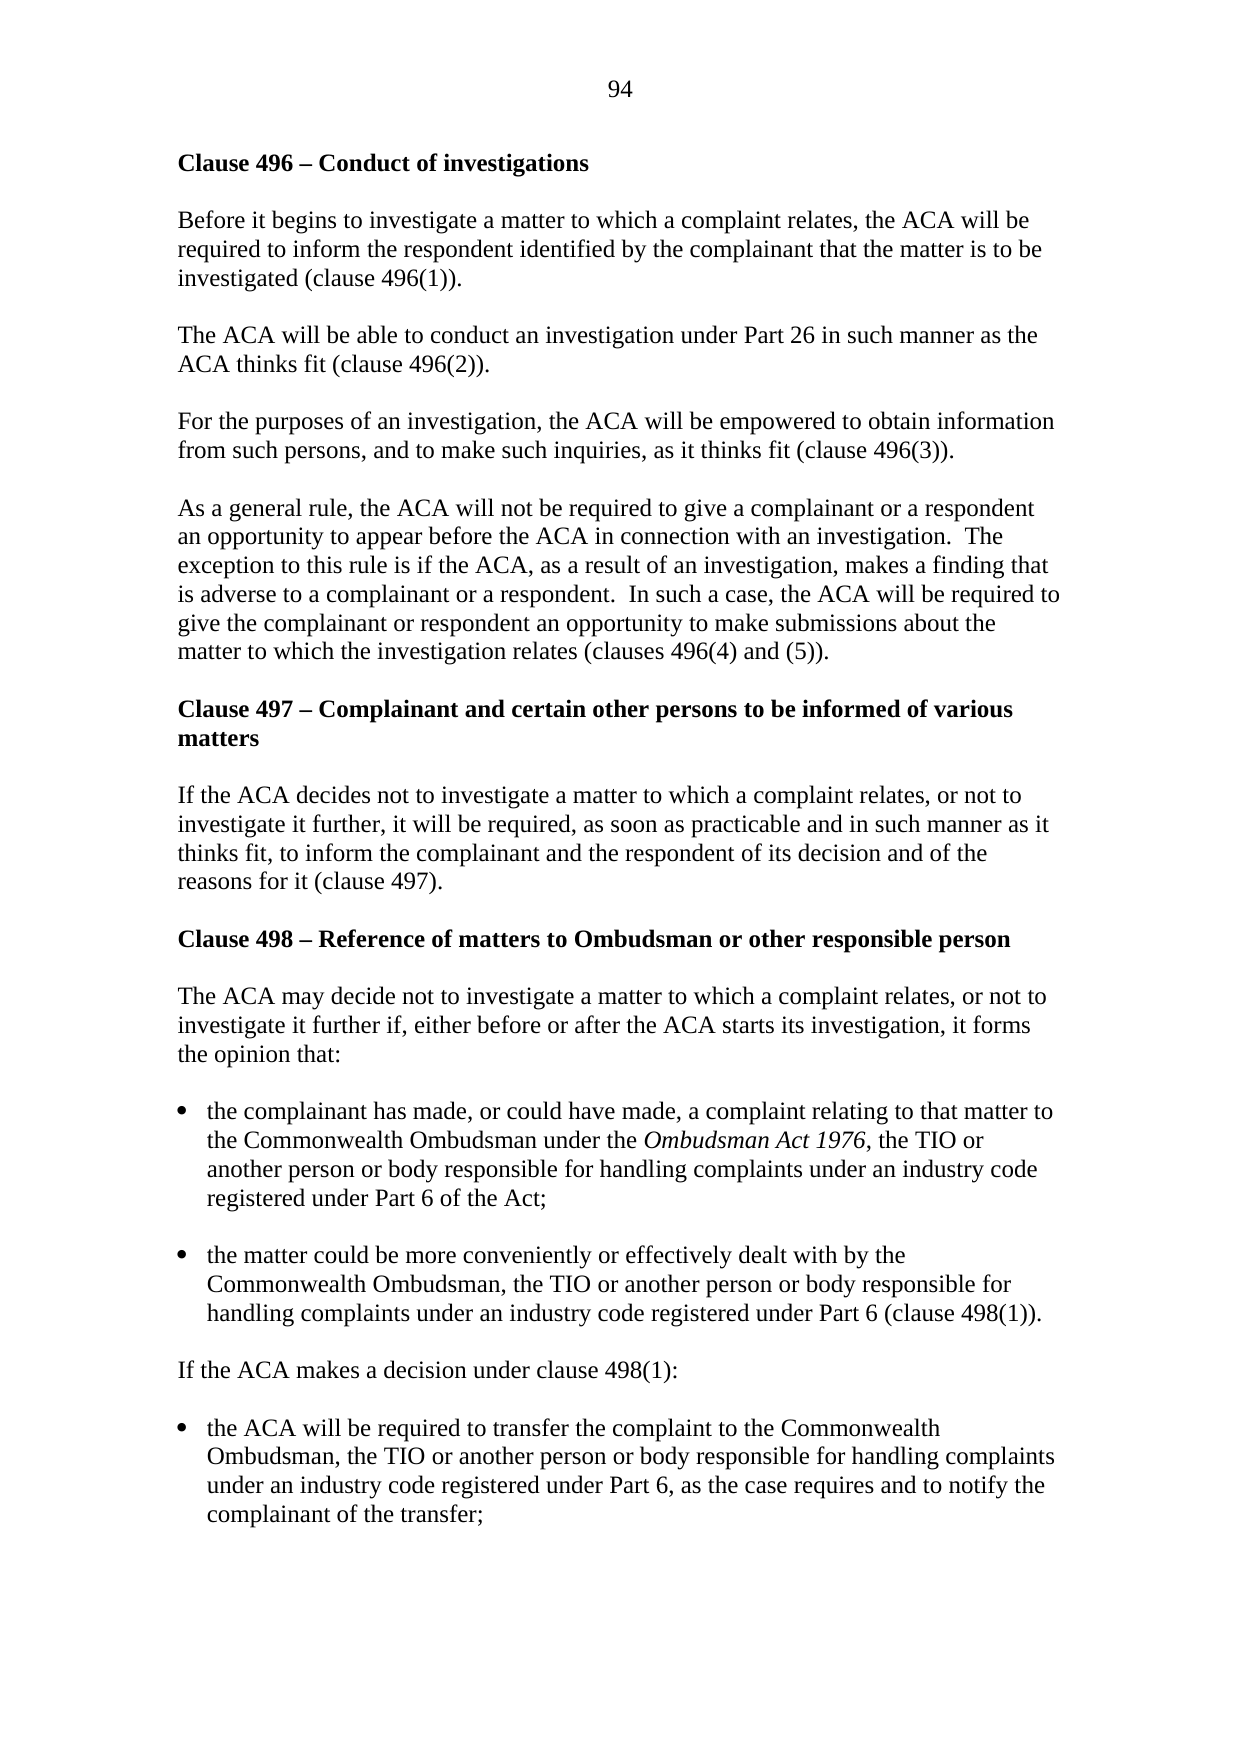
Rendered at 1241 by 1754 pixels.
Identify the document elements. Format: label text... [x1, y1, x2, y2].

text If the ACA makes a decision under clause 498(1): [177, 1355, 1063, 1384]
list the complainant has made, or could have made, a complaint relating to that matter to the Commonwealth Ombudsman under the Ombudsman Act 1976, the TIO or another person or body responsible for handling complaints under an industry code registered under Part 6 of the Act; [177, 1096, 1063, 1240]
text The ACA may decide not to investigate a matter to which a complaint relates, or not to investigate it further if, either before or after the ACA starts its investigation, it forms the opinion that: [177, 981, 1063, 1096]
text For the purposes of an investigation, the ACA will be empowered to obtain information from such persons, and to make such inquiries, as it thinks fit (clause 496(3)). [177, 406, 1063, 464]
text Clause 497 – Complainant and certain other persons to be informed of various matters [177, 694, 1063, 751]
text Clause 496 – Conduct of investigations [177, 148, 1063, 176]
text Before it begins to investigate a matter to which a complaint relates, the ACA will be required to inform the respondent identified by the complainant that the matter is to be investigated (clause 496(1)). [177, 205, 1063, 291]
text Clause 498 – Reference of matters to Ombudsman or other responsible person [177, 924, 1063, 953]
list the ACA will be required to transfer the complaint to the Commonwealth Ombudsman, the TIO or another person or body responsible for handling complaints under an industry code registered under Part 6, as the case requires and to notify the complainant of the transfer; [177, 1413, 1063, 1556]
text As a general rule, the ACA will not be required to give a complainant or a respondent an opportunity to appear before the ACA in connection with an investigation. The exception to this rule is if the ACA, as a result of an investigation, makes a finding that is adverse to a complainant or a respondent. In such a case, the ACA will be required to give the complainant or respondent an opportunity to make submissions about the matter to which the investigation relates (clauses 496(4) and (5)). [177, 493, 1063, 665]
list the matter could be more conveniently or effectively dealt with by the Commonwealth Ombudsman, the TIO or another person or body responsible for handling complaints under an industry code registered under Part 6 (clause 498(1)). [177, 1240, 1063, 1326]
text If the ACA decides not to investigate a matter to which a complaint relates, or not to investigate it further, it will be required, as soon as practicable and in such manner as it thinks fit, to inform the complainant and the respondent of its decision and of the reasons for it (clause 497). [177, 780, 1063, 895]
text The ACA will be able to conduct an investigation under Part 26 in such manner as the ACA thinks fit (clause 496(2)). [177, 320, 1063, 378]
